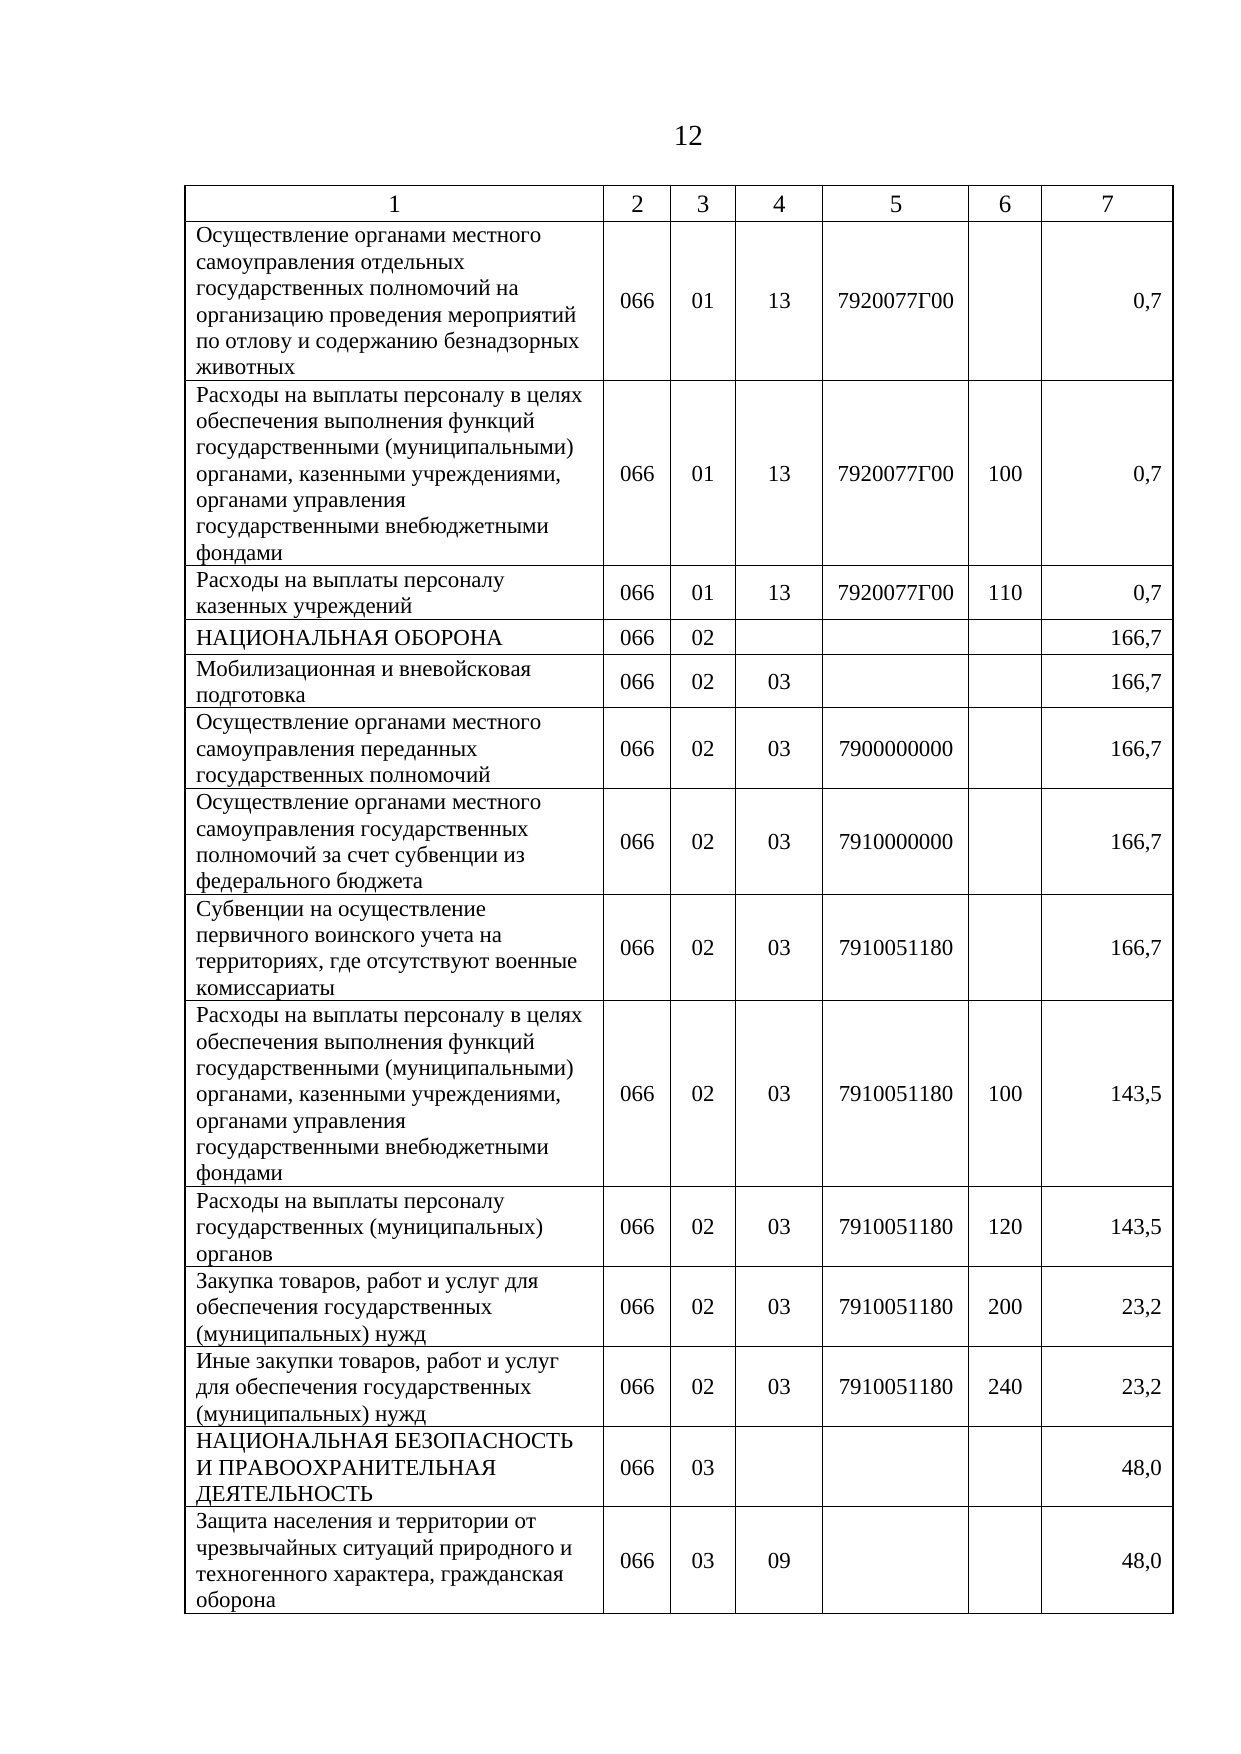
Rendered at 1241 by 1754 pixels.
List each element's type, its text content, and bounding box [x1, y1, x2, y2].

table_cell 23,2 [1042, 1347, 1172, 1426]
table_cell 02 [671, 1187, 735, 1266]
table_cell 0,7 [1042, 566, 1172, 619]
table_cell 03 [671, 1427, 735, 1506]
table_cell 066 [604, 566, 670, 619]
table_header 7 [1042, 186, 1172, 221]
table_cell НАЦИОНАЛЬНАЯ БЕЗОПАСНОСТЬ И ПРАВООХРАНИТЕЛЬНАЯ ДЕЯТЕЛЬНОСТЬ [186, 1427, 603, 1506]
table_header 6 [969, 186, 1041, 221]
table_cell 7910051180 [823, 1267, 968, 1346]
table_cell 066 [604, 1001, 670, 1186]
table_cell 166,7 [1042, 895, 1172, 1000]
table_header 1 [186, 186, 603, 221]
table_cell Мобилизационная и вневойсковая подготовка [186, 655, 603, 707]
table_cell 13 [736, 222, 822, 380]
table_cell 03 [736, 1187, 822, 1266]
table_cell 066 [604, 895, 670, 1000]
table_cell 066 [604, 1347, 670, 1426]
table_cell Осуществление органами местного самоуправления государственных полномочий за счет субвенции из федерального бюджета [186, 789, 603, 894]
table_cell 03 [736, 708, 822, 787]
table_cell 01 [671, 566, 735, 619]
table_cell 7910000000 [823, 789, 968, 894]
table_header 5 [823, 186, 968, 221]
table_cell 143,5 [1042, 1187, 1172, 1266]
table_cell 09 [736, 1507, 822, 1613]
table_cell 13 [736, 381, 822, 565]
table_cell 02 [671, 620, 735, 653]
table_cell [823, 1507, 968, 1613]
table_cell 02 [671, 708, 735, 787]
table_cell 03 [671, 1507, 735, 1613]
table_cell 7900000000 [823, 708, 968, 787]
table_cell 48,0 [1042, 1507, 1172, 1613]
table_cell 02 [671, 895, 735, 1000]
table_cell Осуществление органами местного самоуправления отдельных государственных полномочий на организацию проведения мероприятий по отлову и содержанию безнадзорных животных [186, 222, 603, 380]
table_cell 02 [671, 789, 735, 894]
table_cell Расходы на выплаты персоналу государственных (муниципальных) органов [186, 1187, 603, 1266]
table_cell 7920077Г00 [823, 566, 968, 619]
table_cell 03 [736, 1001, 822, 1186]
table_cell 120 [969, 1187, 1041, 1266]
table_cell 0,7 [1042, 222, 1172, 380]
table_cell 03 [736, 895, 822, 1000]
table_cell Закупка товаров, работ и услуг для обеспечения государственных (муниципальных) нужд [186, 1267, 603, 1346]
table_cell 066 [604, 1267, 670, 1346]
table_cell 02 [671, 1267, 735, 1346]
table_cell 7910051180 [823, 1347, 968, 1426]
table_cell Расходы на выплаты персоналу казенных учреждений [186, 566, 603, 619]
table_cell 100 [969, 1001, 1041, 1186]
table_cell 01 [671, 222, 735, 380]
table_cell 02 [671, 1001, 735, 1186]
table_cell 02 [671, 655, 735, 707]
table_cell 166,7 [1042, 620, 1172, 653]
table_cell [823, 1427, 968, 1506]
table_cell 7910051180 [823, 1187, 968, 1266]
table_cell [969, 789, 1041, 894]
table_cell 066 [604, 1187, 670, 1266]
table_cell 066 [604, 655, 670, 707]
table_cell 066 [604, 381, 670, 565]
table_cell 240 [969, 1347, 1041, 1426]
table_cell [736, 1427, 822, 1506]
table_cell 02 [671, 1347, 735, 1426]
table_cell 23,2 [1042, 1267, 1172, 1346]
table_cell 03 [736, 655, 822, 707]
table_cell 03 [736, 1267, 822, 1346]
table_cell 066 [604, 222, 670, 380]
table_cell 066 [604, 1427, 670, 1506]
table_cell 166,7 [1042, 708, 1172, 787]
table_cell 066 [604, 789, 670, 894]
table_cell Защита населения и территории от чрезвычайных ситуаций природного и техногенного характера, гражданская оборона [186, 1507, 603, 1613]
table_cell 13 [736, 566, 822, 619]
table_cell [969, 1507, 1041, 1613]
table_cell 7920077Г00 [823, 222, 968, 380]
table_header 2 [604, 186, 670, 221]
table_cell 7910051180 [823, 1001, 968, 1186]
table_cell [969, 222, 1041, 380]
table_cell [823, 620, 968, 653]
table_header 4 [736, 186, 822, 221]
table_cell 166,7 [1042, 789, 1172, 894]
table_cell 200 [969, 1267, 1041, 1346]
table_cell [969, 1427, 1041, 1506]
table_cell 03 [736, 789, 822, 894]
table_cell Осуществление органами местного самоуправления переданных государственных полномочий [186, 708, 603, 787]
table_cell 03 [736, 1347, 822, 1426]
table_cell [969, 620, 1041, 653]
table_cell 066 [604, 708, 670, 787]
table_cell 0,7 [1042, 381, 1172, 565]
text 12 [207, 118, 1169, 152]
table_cell НАЦИОНАЛЬНАЯ ОБОРОНА [186, 620, 603, 653]
table_cell 100 [969, 381, 1041, 565]
table_cell [736, 620, 822, 653]
table_header 3 [671, 186, 735, 221]
table_cell 066 [604, 1507, 670, 1613]
table_cell [969, 708, 1041, 787]
table_cell 01 [671, 381, 735, 565]
table_cell 066 [604, 620, 670, 653]
table_cell [969, 655, 1041, 707]
table_cell Иные закупки товаров, работ и услуг для обеспечения государственных (муниципальных) нужд [186, 1347, 603, 1426]
table_cell 48,0 [1042, 1427, 1172, 1506]
table_cell 7920077Г00 [823, 381, 968, 565]
table_cell 166,7 [1042, 655, 1172, 707]
table_cell [823, 655, 968, 707]
table_cell 7910051180 [823, 895, 968, 1000]
table_cell 143,5 [1042, 1001, 1172, 1186]
table_cell [969, 895, 1041, 1000]
table_cell Субвенции на осуществление первичного воинского учета на территориях, где отсутствуют военные комиссариаты [186, 895, 603, 1000]
table_cell 110 [969, 566, 1041, 619]
